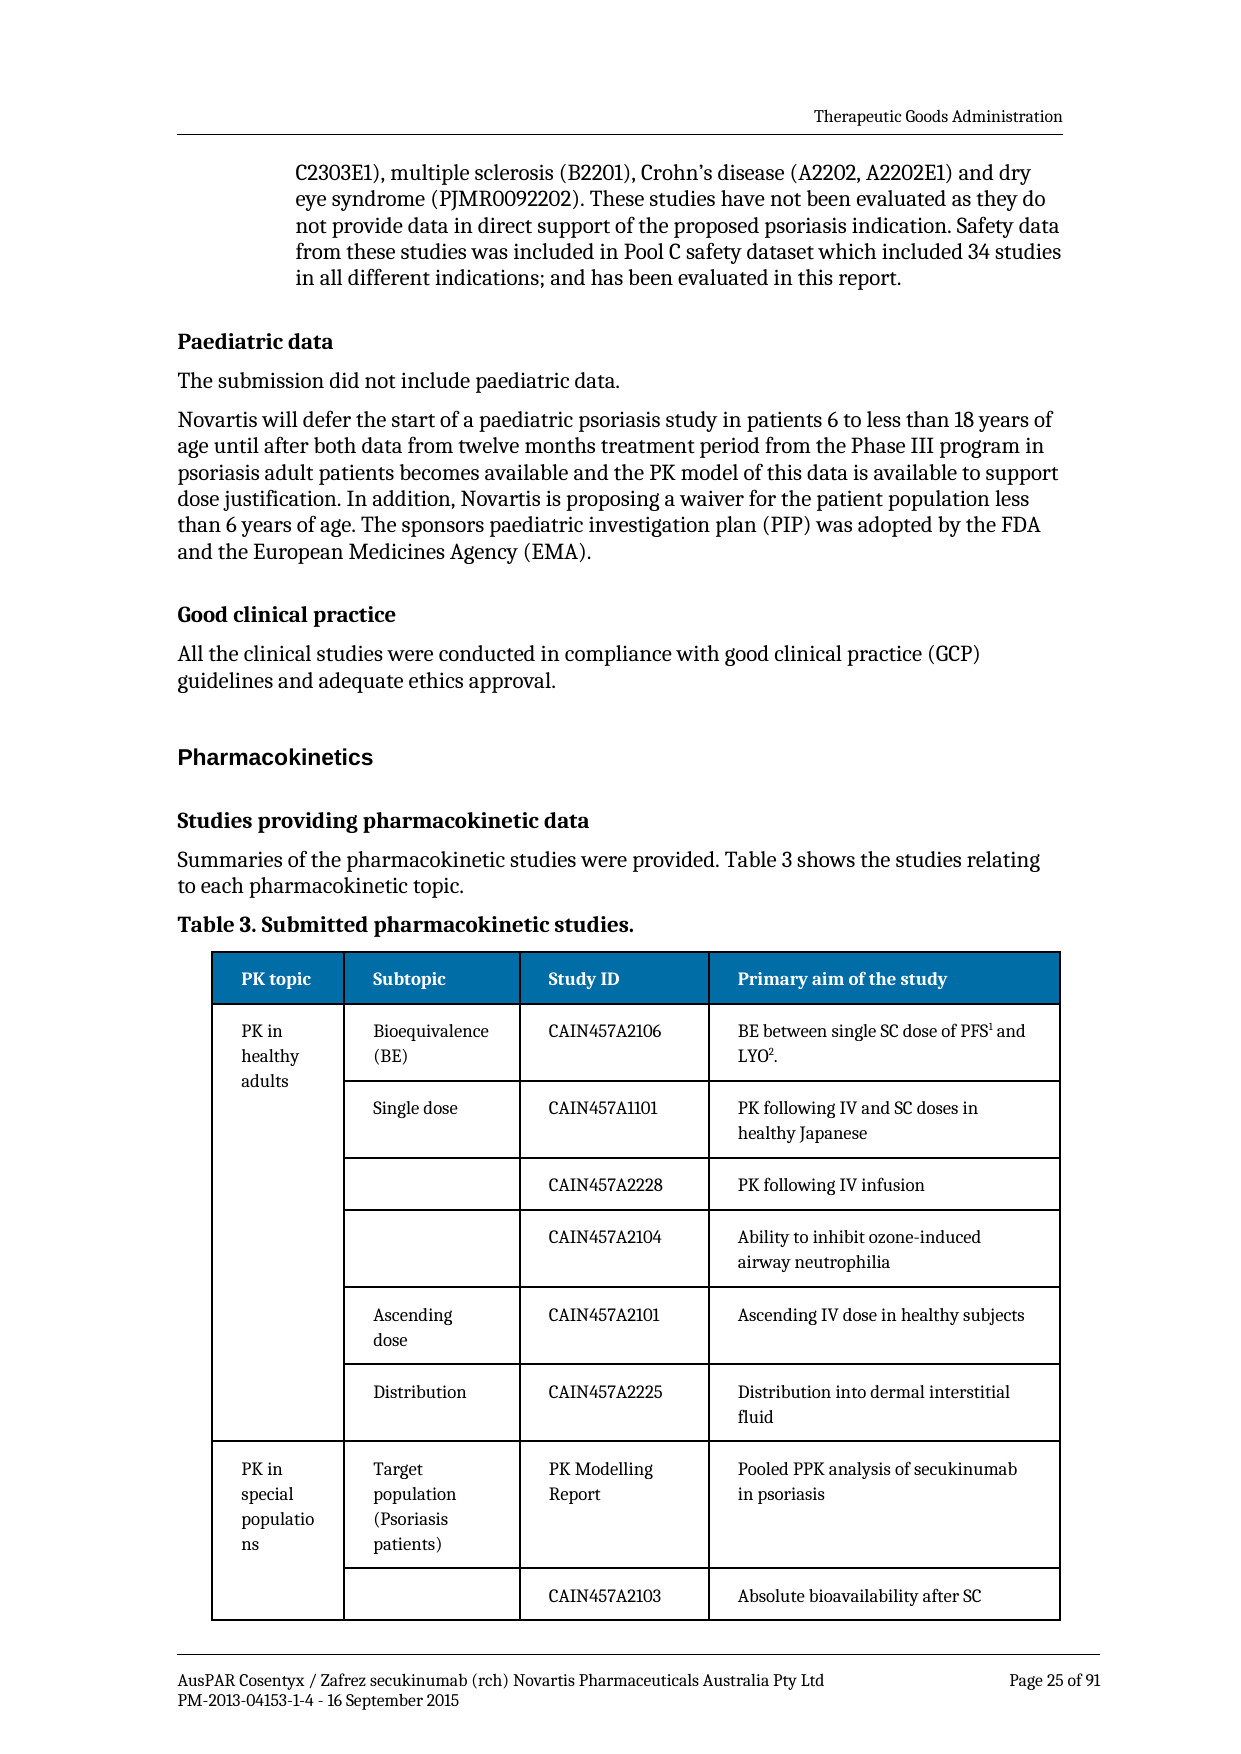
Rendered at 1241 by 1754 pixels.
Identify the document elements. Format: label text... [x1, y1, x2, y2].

table_cell CAIN457A2101 [521, 1288, 708, 1363]
table_header Primary aim of the study [710, 953, 1059, 1003]
text Summaries of the pharmacokinetic studies were provided. Table 3 shows the studies relating to each pharmacokinetic topic. [177, 847, 1063, 899]
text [177, 160, 1063, 291]
table_cell CAIN457A2228 [521, 1159, 708, 1209]
table_cell CAIN457A2104 [521, 1211, 708, 1286]
table_cell CAIN457A2103 [521, 1569, 708, 1619]
table_cell CAIN457A2106 [521, 1005, 708, 1080]
table_cell BE between single SC dose of PFS1 and LYO2. [710, 1005, 1059, 1080]
table_cell [345, 1159, 519, 1209]
table_cell Pooled PPK analysis of secukinumab in psoriasis [710, 1442, 1059, 1567]
table_header PK topic [213, 953, 343, 1003]
table_cell PK following IV infusion [710, 1159, 1059, 1209]
table_cell Bioequivalence (BE) [345, 1005, 519, 1080]
table_cell PK in healthy adults [213, 1005, 343, 1440]
table_cell Ability to inhibit ozone-induced airway neutrophilia [710, 1211, 1059, 1286]
table_cell PK in special populations [213, 1442, 343, 1619]
table_header Subtopic [345, 953, 519, 1003]
table_cell Ascending dose [345, 1288, 519, 1363]
table_cell Distribution into dermal interstitial fluid [710, 1365, 1059, 1440]
subtitle Good clinical practice [177, 602, 1063, 629]
subtitle Paediatric data [177, 329, 1063, 355]
table_cell Single dose [345, 1082, 519, 1157]
table_cell PK Modelling Report [521, 1442, 708, 1567]
text Novartis will defer the start of a paediatric psoriasis study in patients 6 to less than 18 years of age until after both data from twelve months treatment period from the Phase III program in psoriasis adult patients becomes available and the PK model of this data is available to support dose justification. In addition, Novartis is proposing a waiver for the patient population less than 6 years of age. The sponsors paediatric investigation plan (PIP) was adopted by the FDA and the European Medicines Agency (EMA). [177, 407, 1063, 565]
table_header Study ID [521, 953, 708, 1003]
table_cell CAIN457A2225 [521, 1365, 708, 1440]
text The submission did not include paediatric data. [177, 368, 1063, 394]
subtitle Studies providing pharmacokinetic data [177, 808, 1063, 834]
table_cell [345, 1211, 519, 1286]
table_cell Distribution [345, 1365, 519, 1440]
table_cell Ascending IV dose in healthy subjects [710, 1288, 1059, 1363]
table_cell CAIN457A1101 [521, 1082, 708, 1157]
title Table 3. Submitted pharmacokinetic studies. [177, 912, 1063, 938]
subtitle Pharmacokinetics [177, 744, 1063, 770]
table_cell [710, 1569, 1059, 1619]
table_cell Target population (Psoriasis patients) [345, 1442, 519, 1567]
table_cell PK following IV and SC doses in healthy Japanese [710, 1082, 1059, 1157]
table_cell [345, 1569, 519, 1619]
text All the clinical studies were conducted in compliance with good clinical practice (GCP) guidelines and adequate ethics approval. [177, 641, 1063, 694]
